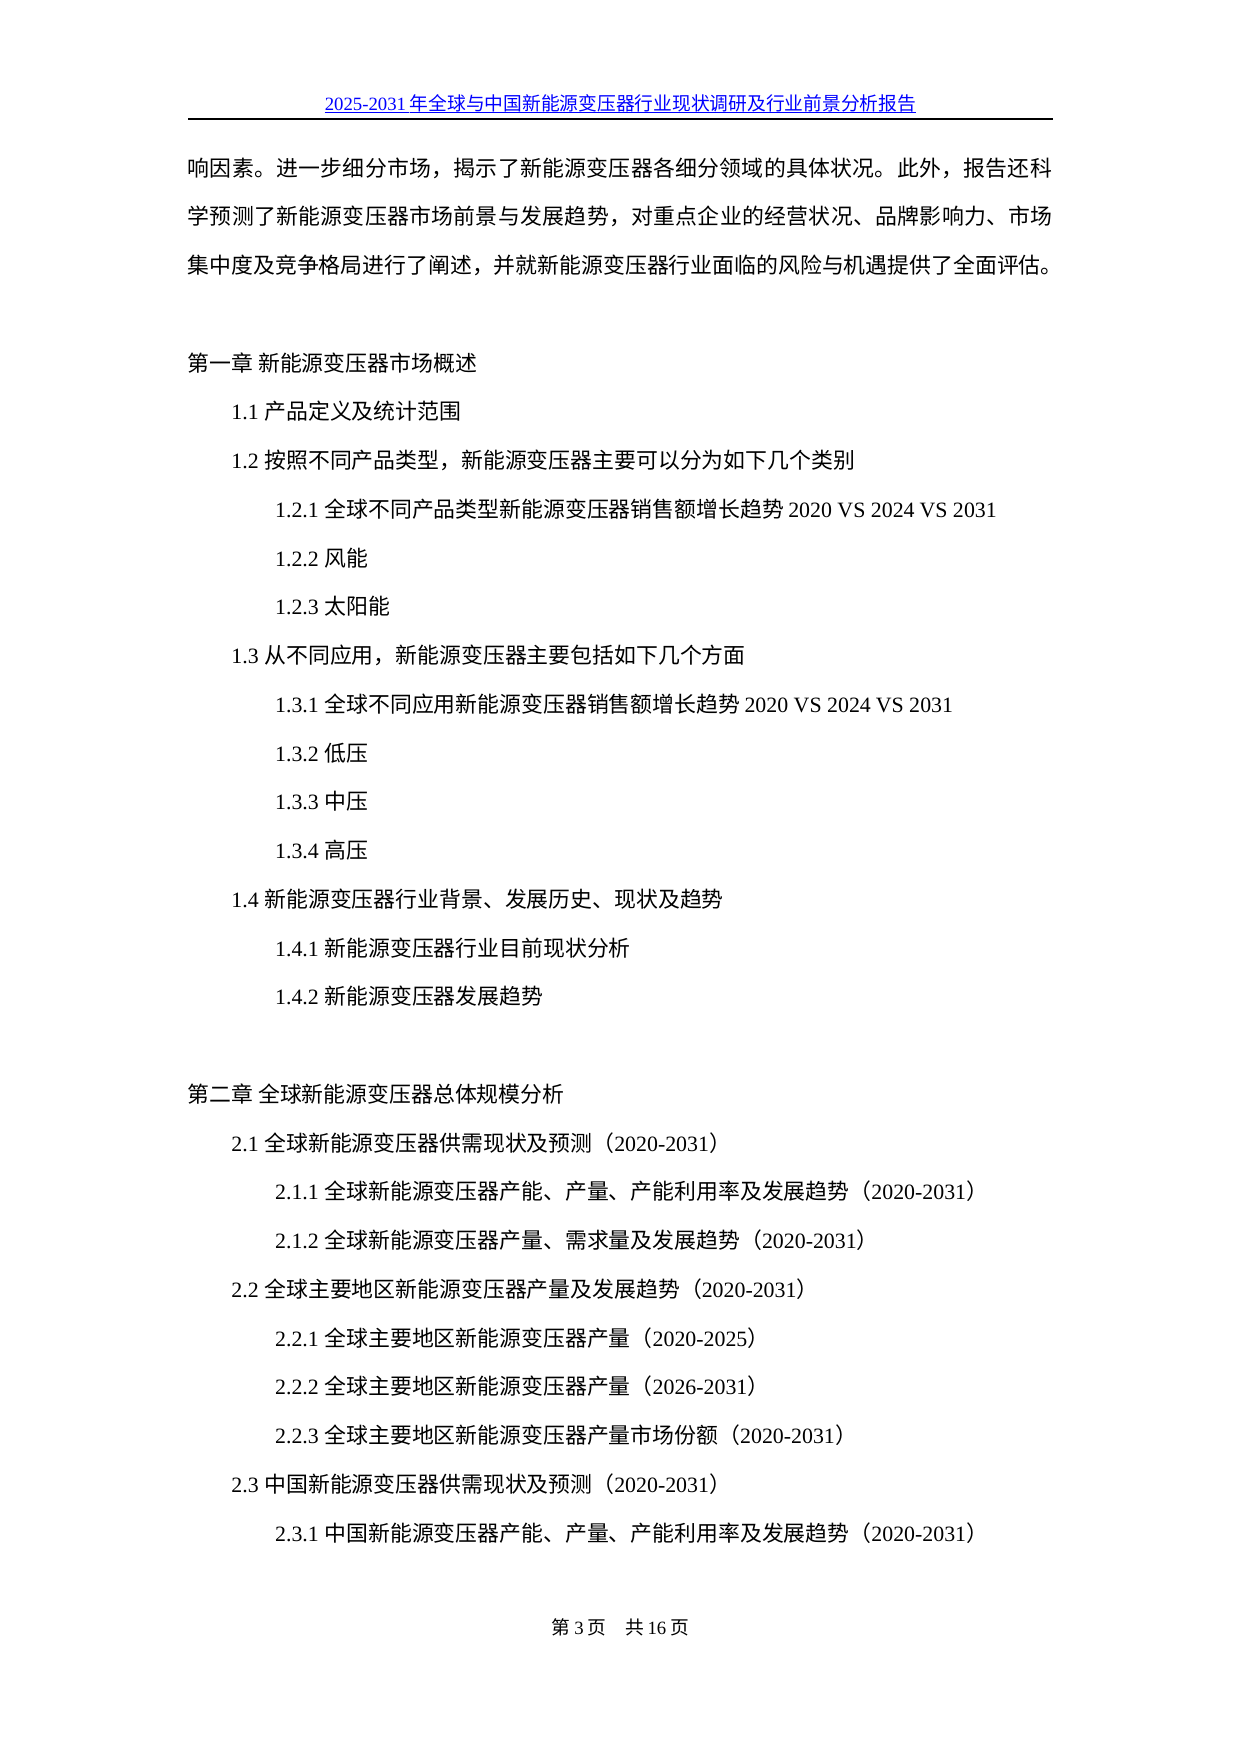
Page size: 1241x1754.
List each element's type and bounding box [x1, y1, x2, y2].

text [187, 150, 1053, 1548]
